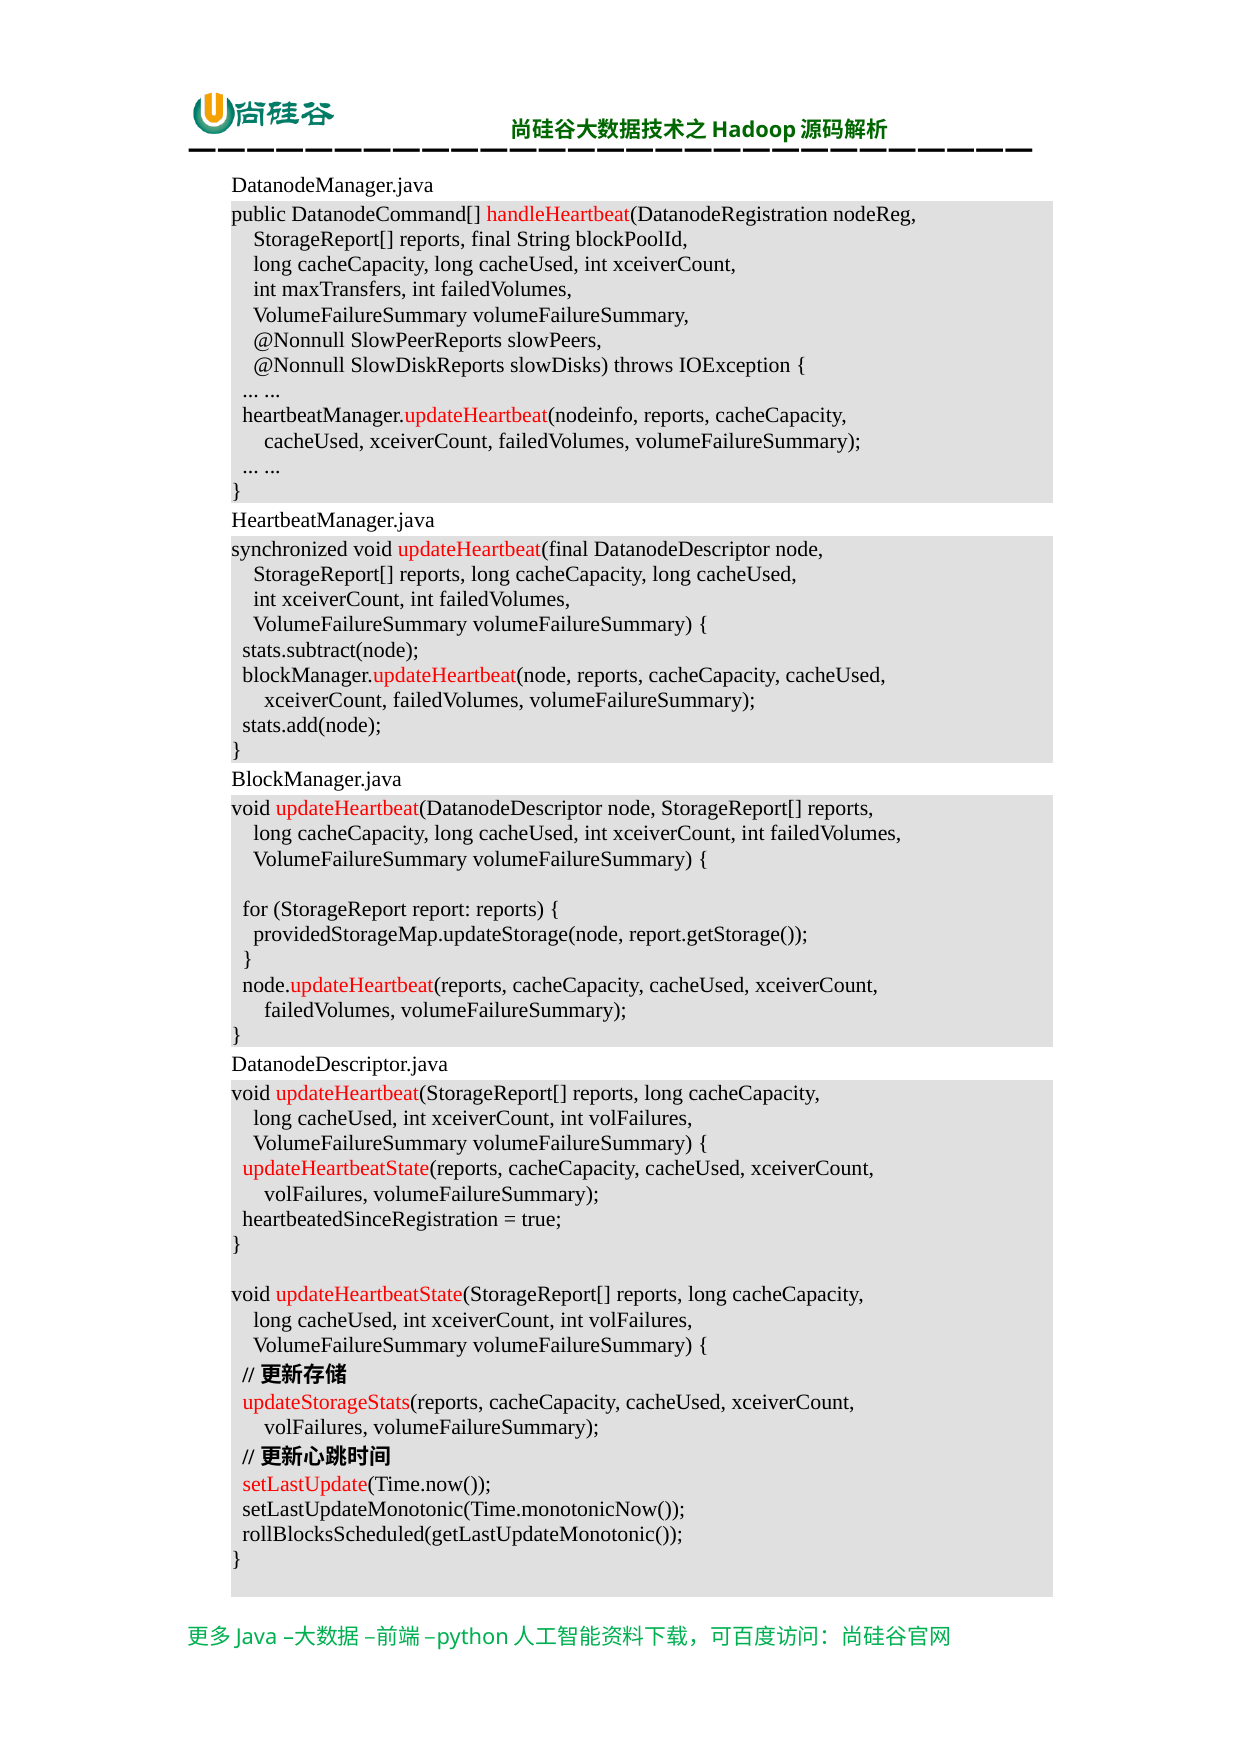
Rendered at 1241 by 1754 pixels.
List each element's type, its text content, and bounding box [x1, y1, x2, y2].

text setLastUpdate(Time.now()); [231, 1471, 1053, 1496]
text void updateHeartbeat(StorageReport[] reports, long cacheCapacity, [231, 1080, 1053, 1105]
text VolumeFailureSummary volumeFailureSummary) { [231, 1130, 1053, 1155]
text updateHeartbeatState(reports, cacheCapacity, cacheUsed, xceiverCount, [231, 1155, 1053, 1181]
text HeartbeatManager.java [187, 503, 1053, 536]
text blockManager.updateHeartbeat(node, reports, cacheCapacity, cacheUsed, [231, 662, 1053, 687]
text volFailures, volumeFailureSummary); [231, 1414, 1053, 1439]
text setLastUpdateMonotonic(Time.monotonicNow()); [231, 1496, 1053, 1521]
text int maxTransfers, int failedVolumes, [231, 276, 1053, 302]
text @Nonnull SlowDiskReports slowDisks) throws IOException { [231, 352, 1053, 377]
text node.updateHeartbeat(reports, cacheCapacity, cacheUsed, xceiverCount, [231, 972, 1053, 997]
text long cacheCapacity, long cacheUsed, int xceiverCount, [231, 251, 1053, 276]
text VolumeFailureSummary volumeFailureSummary, [231, 302, 1053, 327]
text rollBlocksScheduled(getLastUpdateMonotonic()); [231, 1521, 1053, 1546]
text long cacheCapacity, long cacheUsed, int xceiverCount, int failedVolumes, [231, 820, 1053, 846]
text long cacheUsed, int xceiverCount, int volFailures, [231, 1105, 1053, 1130]
text public DatanodeCommand[] handleHeartbeat(DatanodeRegistration nodeReg, [231, 201, 1053, 226]
text StorageReport[] reports, final String blockPoolId, [231, 226, 1053, 251]
text StorageReport[] reports, long cacheCapacity, long cacheUsed, [231, 561, 1053, 586]
text } [231, 1546, 1053, 1572]
text @Nonnull SlowPeerReports slowPeers, [231, 327, 1053, 352]
text void updateHeartbeatState(StorageReport[] reports, long cacheCapacity, [231, 1281, 1053, 1307]
text BlockManager.java [187, 763, 1053, 795]
text int xceiverCount, int failedVolumes, [231, 586, 1053, 611]
text // 更新心跳时间 [231, 1439, 1053, 1471]
text } [231, 1022, 1053, 1047]
text void updateHeartbeat(DatanodeDescriptor node, StorageReport[] reports, [231, 795, 1053, 820]
text volFailures, volumeFailureSummary); [231, 1181, 1053, 1206]
text stats.subtract(node); [231, 637, 1053, 662]
text updateStorageStats(reports, cacheCapacity, cacheUsed, xceiverCount, [231, 1389, 1053, 1414]
text } [231, 1231, 1053, 1256]
text VolumeFailureSummary volumeFailureSummary) { [231, 846, 1053, 871]
text for (StorageReport report: reports) { [231, 896, 1053, 921]
text ... ... [231, 453, 1053, 478]
text VolumeFailureSummary volumeFailureSummary) { [231, 611, 1053, 637]
text heartbeatManager.updateHeartbeat(nodeinfo, reports, cacheCapacity, [231, 402, 1053, 428]
picture [187, 88, 338, 138]
text ... ... [231, 377, 1053, 402]
text } [231, 946, 1053, 972]
text xceiverCount, failedVolumes, volumeFailureSummary); [231, 687, 1053, 712]
text long cacheUsed, int xceiverCount, int volFailures, [231, 1307, 1053, 1332]
text cacheUsed, xceiverCount, failedVolumes, volumeFailureSummary); [231, 428, 1053, 453]
text synchronized void updateHeartbeat(final DatanodeDescriptor node, [231, 536, 1053, 561]
text failedVolumes, volumeFailureSummary); [231, 997, 1053, 1022]
text DatanodeManager.java [187, 168, 1053, 201]
text // 更新存储 [231, 1357, 1053, 1389]
text } [231, 478, 1053, 503]
text VolumeFailureSummary volumeFailureSummary) { [231, 1332, 1053, 1357]
text stats.add(node); [231, 712, 1053, 737]
text DatanodeDescriptor.java [187, 1047, 1053, 1080]
text } [231, 737, 1053, 763]
text providedStorageMap.updateStorage(node, report.getStorage()); [231, 921, 1053, 946]
text heartbeatedSinceRegistration = true; [231, 1206, 1053, 1231]
